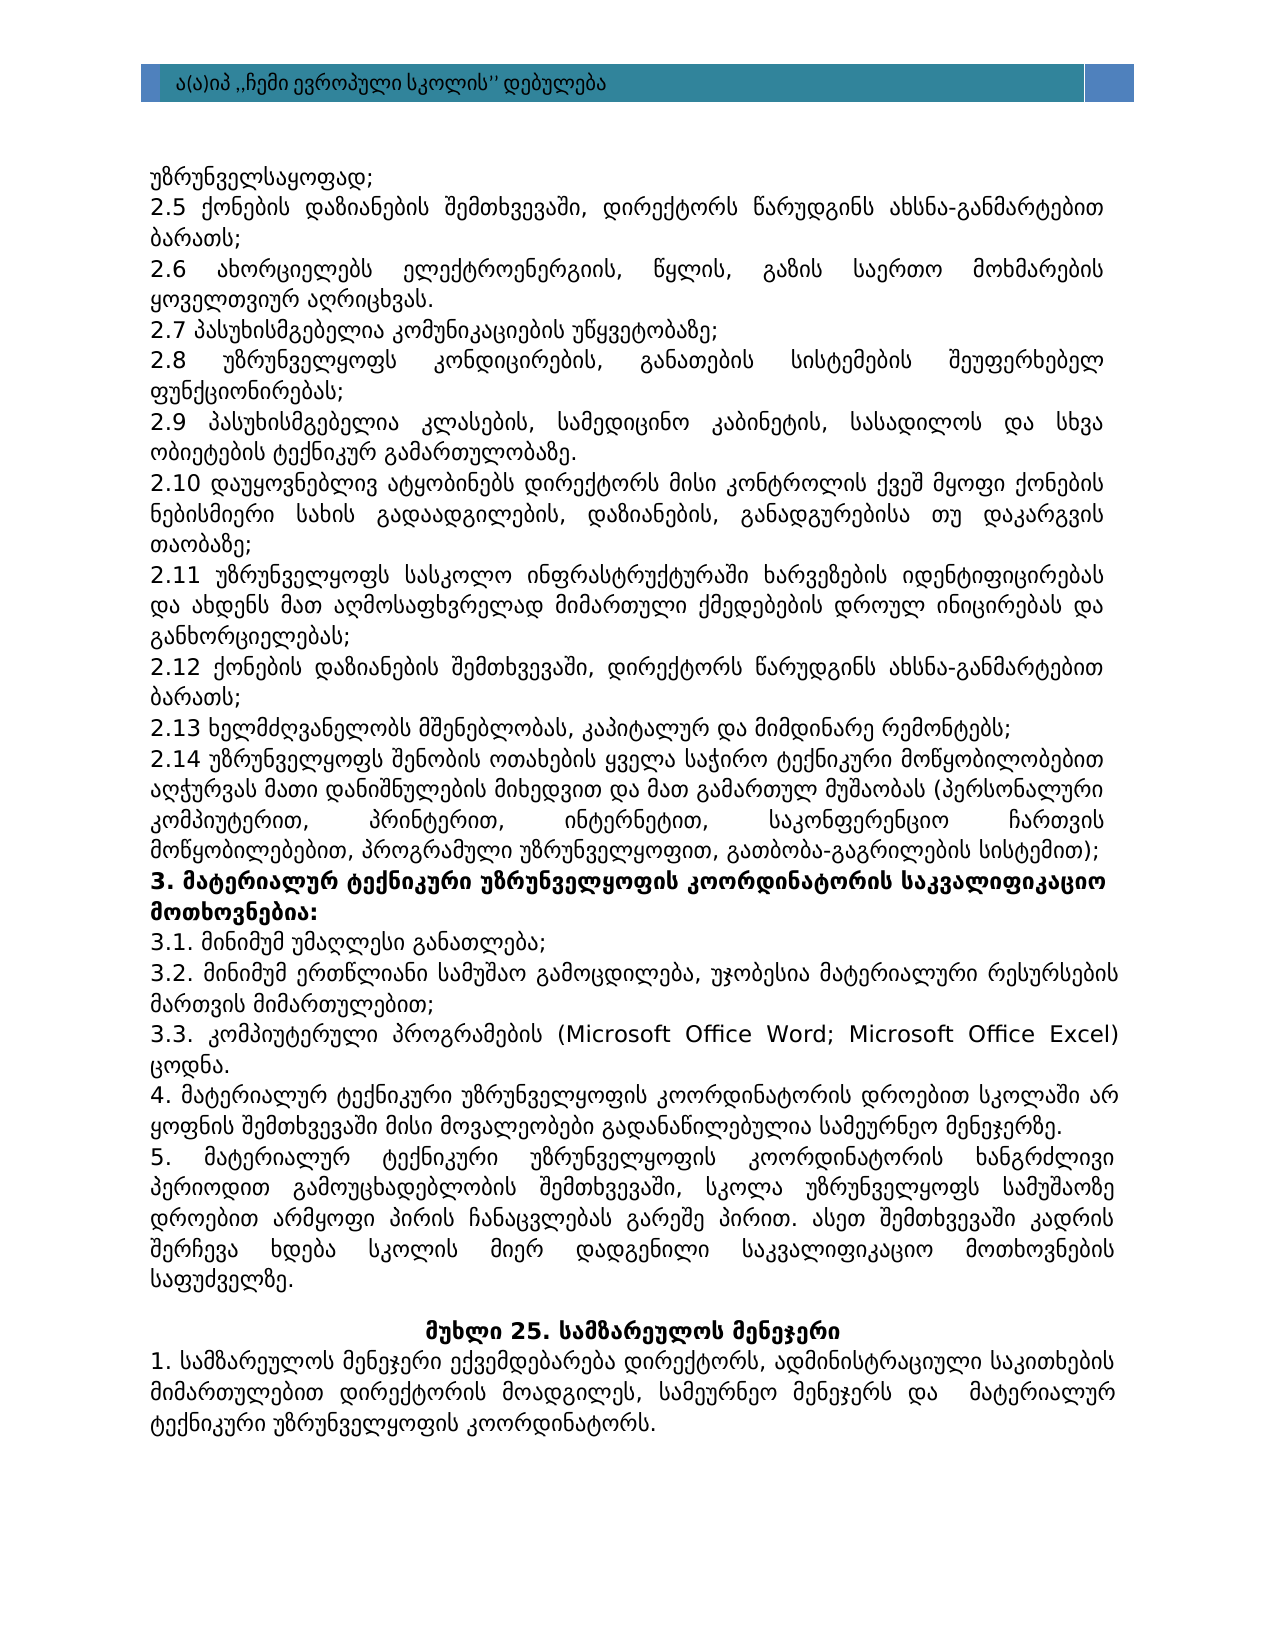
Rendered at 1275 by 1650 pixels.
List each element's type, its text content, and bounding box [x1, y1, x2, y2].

text 1. სამზარეულოს მენეჯერი ექვემდებარება დირექტორს, ადმინისტრაციული საკითხების მიმართულებით დირექტორის მოადგილეს, სამეურნეო მენეჯერს და მატერიალურ ტექნიკური უზრუნველყოფის კოორდინატორს. [150, 1348, 1116, 1436]
text 2.14 უზრუნველყოფს შენობის ოთახების ყველა საჭირო ტექნიკური მოწყობილობებით აღჭურვას მათი დანიშნულების მიხედვით და მათ გამართულ მუშაობას (პერსონალური კომპიუტერით, პრინტერით, ინტერნეტით, საკონფერენციო ჩართვის მოწყობილებებით, პროგრამული უზრუნველყოფით, გათბობა-გაგრილების სისტემით); [150, 746, 1105, 864]
text 4. მატერიალურ ტექნიკური უზრუნველყოფის კოორდინატორის დროებით სკოლაში არ ყოფნის შემთხვევაში მისი მოვალეობები გადანაწილებულია სამეურნეო მენეჯერზე. [150, 1083, 1120, 1140]
text 3. მატერიალურ ტექნიკური უზრუნველყოფის კოორდინატორის საკვალიფიკაციო მოთხოვნებია: [150, 868, 1116, 926]
text 2.13 ხელმძღვანელობს მშენებლობას, კაპიტალურ და მიმდინარე რემონტებს; [150, 715, 1105, 742]
text 2.8 უზრუნველყოფს კონდიცირების, განათების სისტემების შეუფერხებელ ფუნქციონირებას; [150, 348, 1105, 405]
text 3.2. მინიმუმ ერთწლიანი სამუშაო გამოცდილება, უჯობესია მატერიალური რესურსების მართვის მიმართულებით; [150, 960, 1120, 1017]
text 2.9 პასუხისმგებელია კლასების, სამედიცინო კაბინეტის, სასადილოს და სხვა ობიეტების ტექნიკურ გამართულობაზე. [150, 409, 1105, 466]
text 3.1. მინიმუმ უმაღლესი განათლება; [150, 929, 1120, 956]
text 2.12 ქონების დაზიანების შემთხვევაში, დირექტორს წარუდგინს ახსნა-განმარტებით ბარათს; [150, 654, 1105, 711]
text 3.3. კომპიუტერული პროგრამების (Microsoft Office Word; Microsoft Office Excel) ცოდნა. [150, 1021, 1120, 1079]
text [150, 94, 1116, 191]
text 2.5 ქონების დაზიანების შემთხვევაში, დირექტორს წარუდგინს ახსნა-განმარტებით ბარათს; [150, 194, 1105, 252]
text 2.11 უზრუნველყოფს სასკოლო ინფრასტრუქტურაში ხარვეზების იდენტიფიცირებას და ახდენს მათ აღმოსაფხვრელად მიმართული ქმედებების დროულ ინიცირებას და განხორციელებას; [150, 562, 1105, 650]
text 2.10 დაუყოვნებლივ ატყობინებს დირექტორს მისი კონტროლის ქვეშ მყოფი ქონების ნებისმიერი სახის გადაადგილების, დაზიანების, განადგურებისა თუ დაკარგვის თაობაზე; [150, 470, 1105, 558]
text 2.6 ახორციელებს ელექტროენერგიის, წყლის, გაზის საერთო მოხმარების ყოველთვიურ აღრიცხვას. [150, 256, 1105, 313]
text 2.7 პასუხისმგებელია კომუნიკაციების უწყვეტობაზე; [150, 317, 1105, 344]
text მუხლი 25. სამზარეულოს მენეჯერი [150, 1318, 1116, 1344]
text 5. მატერიალურ ტექნიკური უზრუნველყოფის კოორდინატორის ხანგრძლივი პერიოდით გამოუცხადებლობის შემთხვევაში, სკოლა უზრუნველყოფს სამუშაოზე დროებით არმყოფი პირის ჩანაცვლებას გარეშე პირით. ასეთ შემთხვევაში კადრის შერჩევა ხდება სკოლის მიერ დადგენილი საკვალიფიკაციო მოთხოვნების საფუძველზე. [150, 1144, 1116, 1293]
